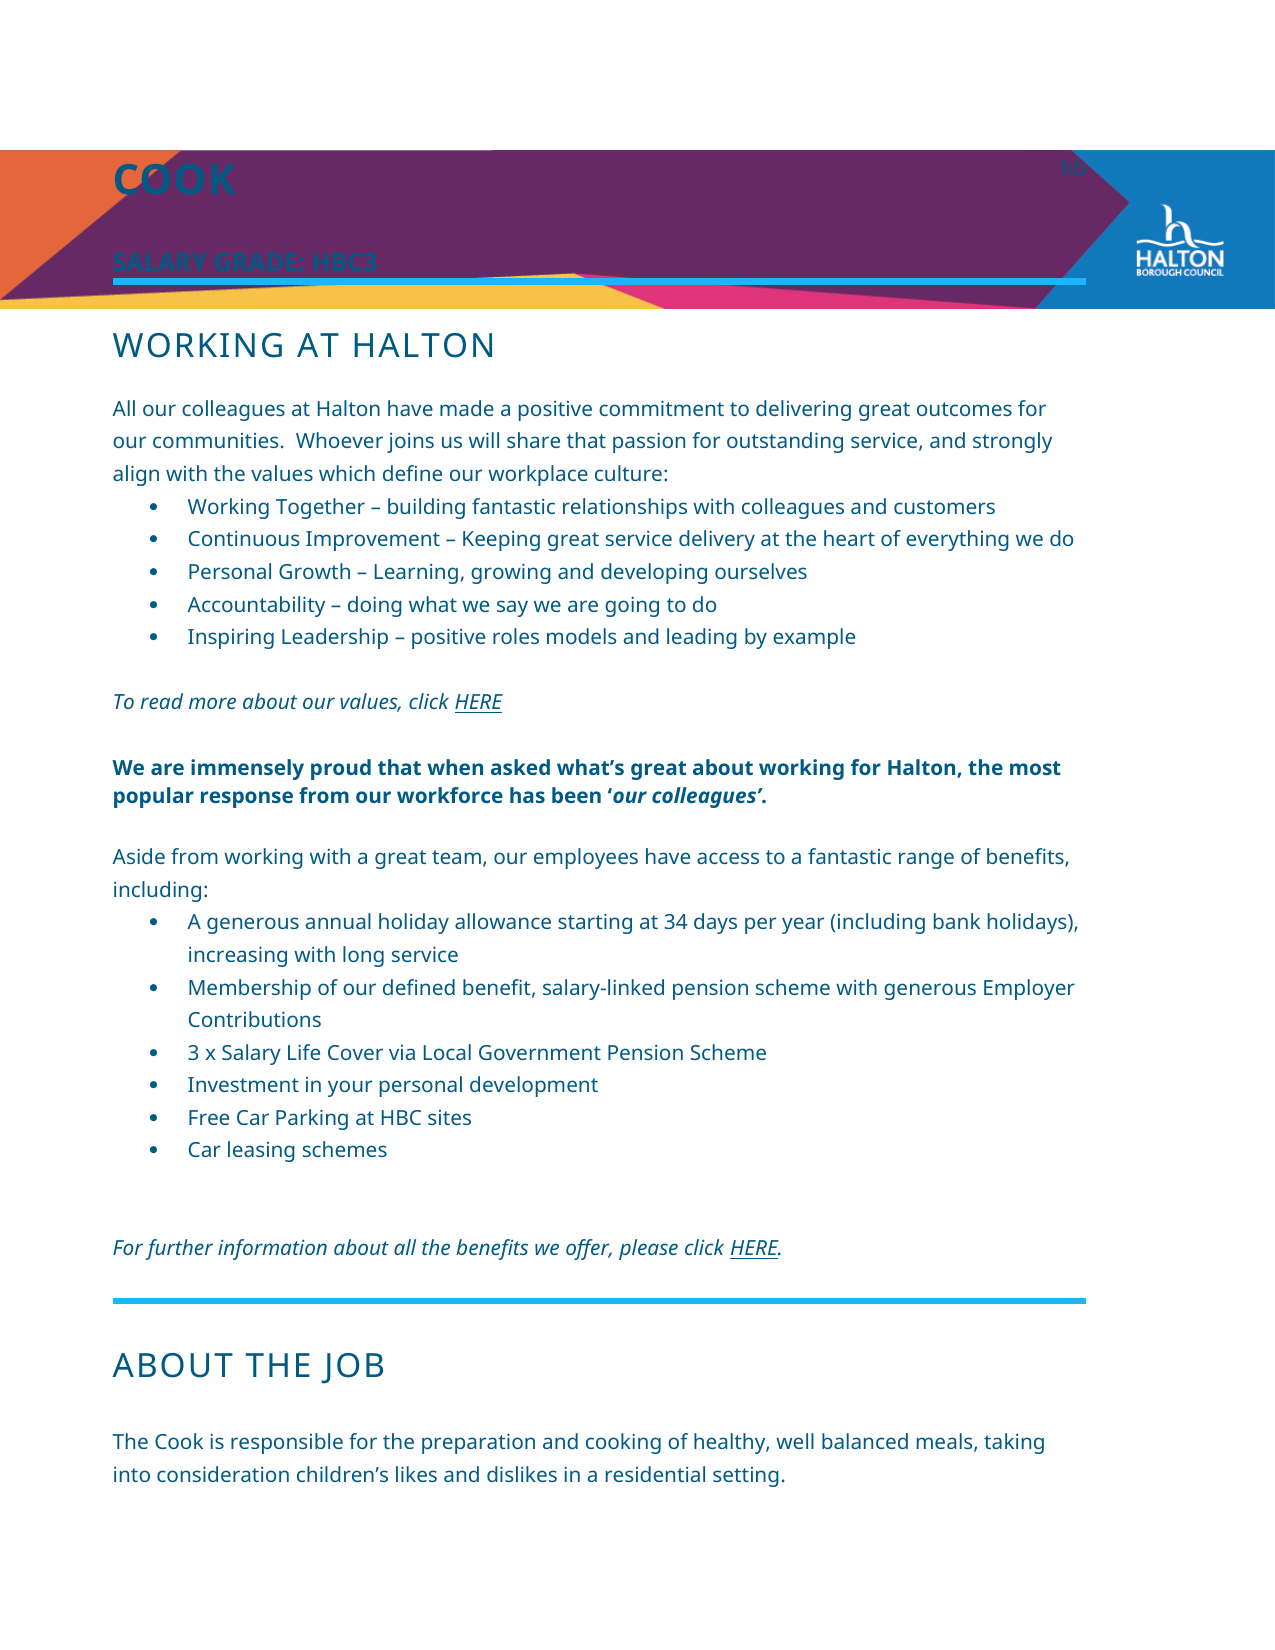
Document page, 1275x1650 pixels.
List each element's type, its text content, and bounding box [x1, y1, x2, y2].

table_cell Working at Halton [113, 285, 1086, 394]
table_header hb [778, 150, 1086, 278]
picture [0, 150, 113, 309]
table_cell About the Job [113, 1304, 1086, 1427]
table_cell All our colleagues at Halton have made a positive commitment to delivering great outcomes for our communities. Whoever joins us will share that passion for outstanding service, and strongly align with the values which define our workplace culture: Working Together – building fantastic relationships with colleagues and customers Continuous Improvement – Keeping great service delivery at the heart of everything we do Personal Growth – Learning, growing and developing ourselves Accountability – doing what we say we are going to do Inspiring Leadership – positive roles models and leading by example To read more about our values, click HERE We are immensely proud that when asked what’s great about working for Halton, the most popular response from our workforce has been ‘our colleagues’. Aside from working with a great team, our employees have access to a fantastic range of benefits, including: A generous annual holiday allowance starting at 34 days per year (including bank holidays), increasing with long service Membership of our defined benefit, salary-linked pension scheme with generous Employer Contributions 3 x Salary Life Cover via Local Government Pension Scheme Investment in your personal development Free Car Parking at HBC sites Car leasing schemes For further information about all the benefits we offer, please click HERE. [113, 394, 1086, 1298]
table_header cook SALARY GRADE: HBC3 [113, 150, 778, 278]
picture [1086, 150, 1275, 309]
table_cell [113, 1427, 1086, 1492]
